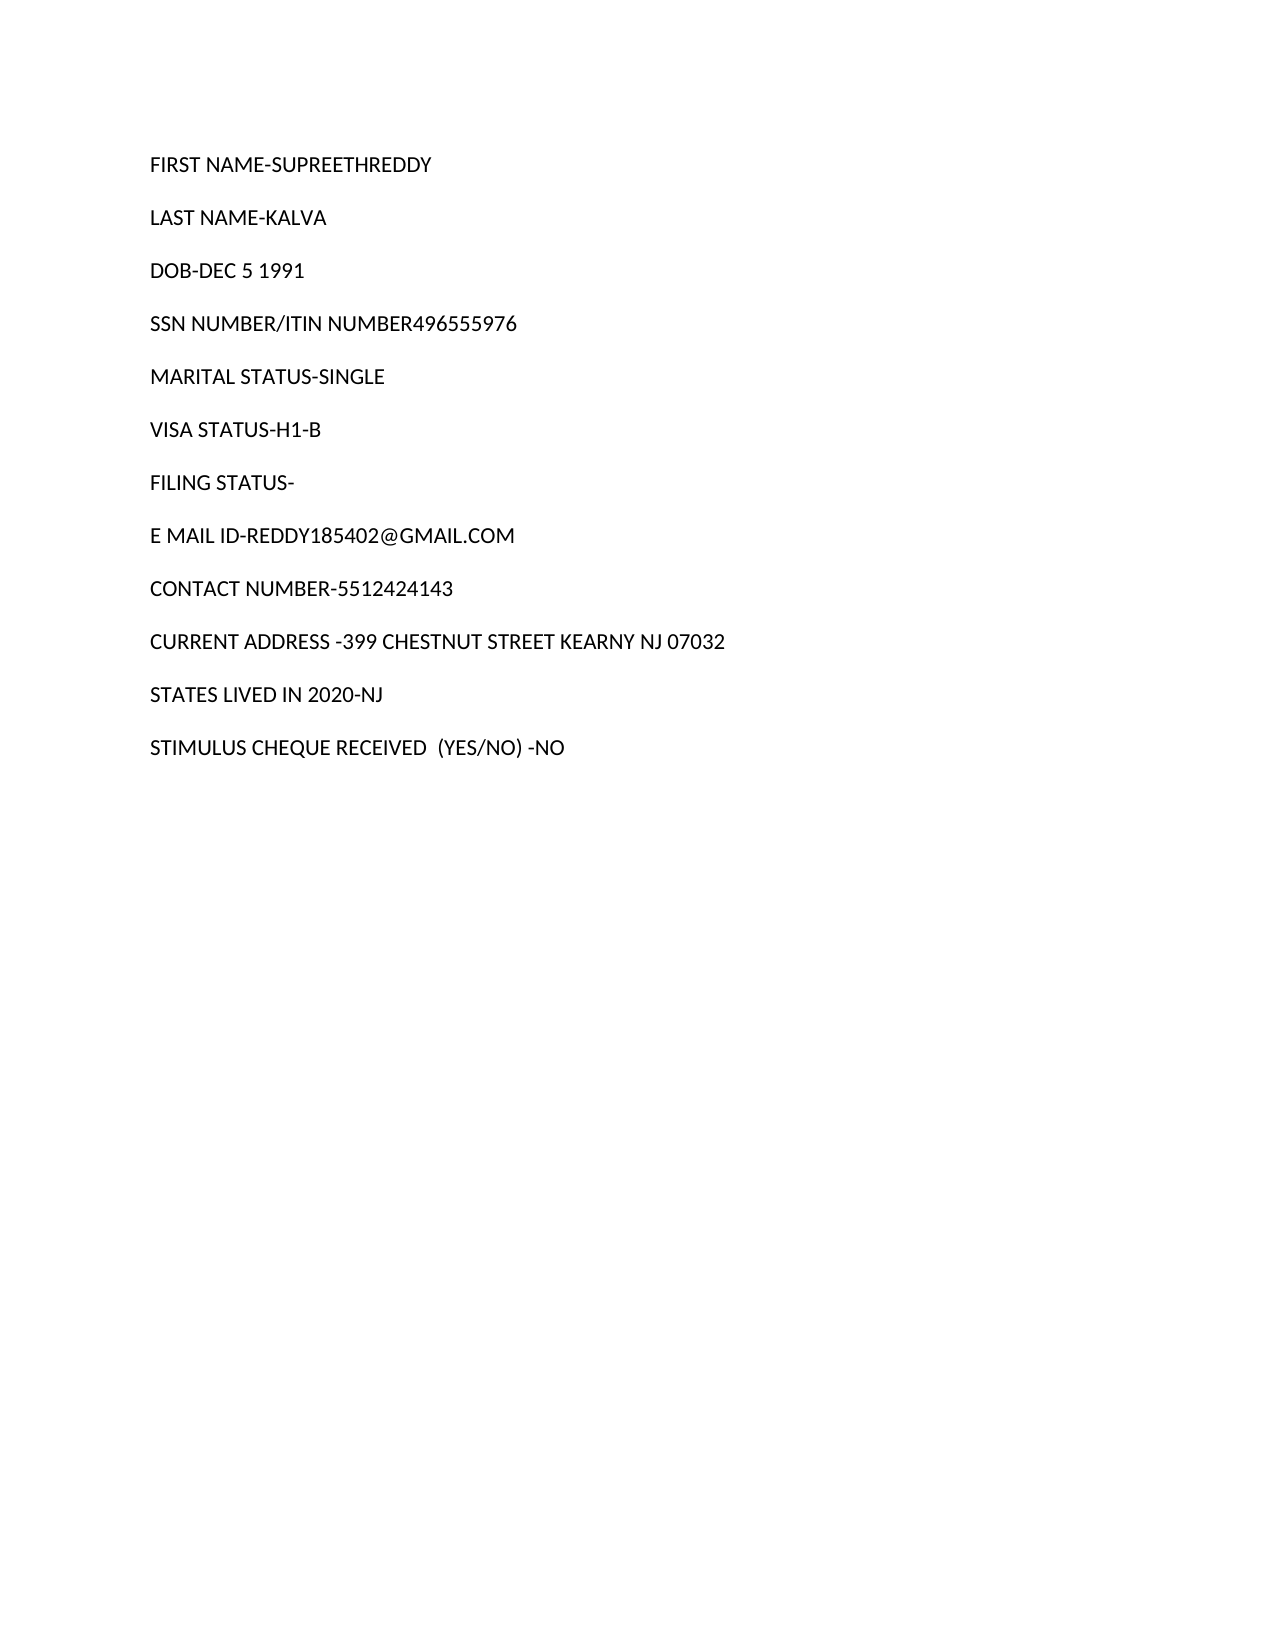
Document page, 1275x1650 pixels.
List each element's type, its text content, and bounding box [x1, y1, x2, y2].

text E MAIL ID-REDDY185402@GMAIL.COM [150, 521, 1125, 549]
text CURRENT ADDRESS -399 CHESTNUT STREET KEARNY NJ 07032 [150, 627, 1125, 655]
text STIMULUS CHEQUE RECEIVED (YES/NO) -NO [150, 733, 1125, 761]
text STATES LIVED IN 2020-NJ [150, 680, 1125, 708]
text LAST NAME-KALVA [150, 203, 1125, 231]
text FILING STATUS- [150, 468, 1125, 496]
text MARITAL STATUS-SINGLE [150, 362, 1125, 390]
text SSN NUMBER/ITIN NUMBER496555976 [150, 309, 1125, 337]
text CONTACT NUMBER-5512424143 [150, 574, 1125, 602]
text VISA STATUS-H1-B [150, 415, 1125, 443]
text FIRST NAME-SUPREETHREDDY [150, 150, 1125, 178]
text DOB-DEC 5 1991 [150, 256, 1125, 284]
